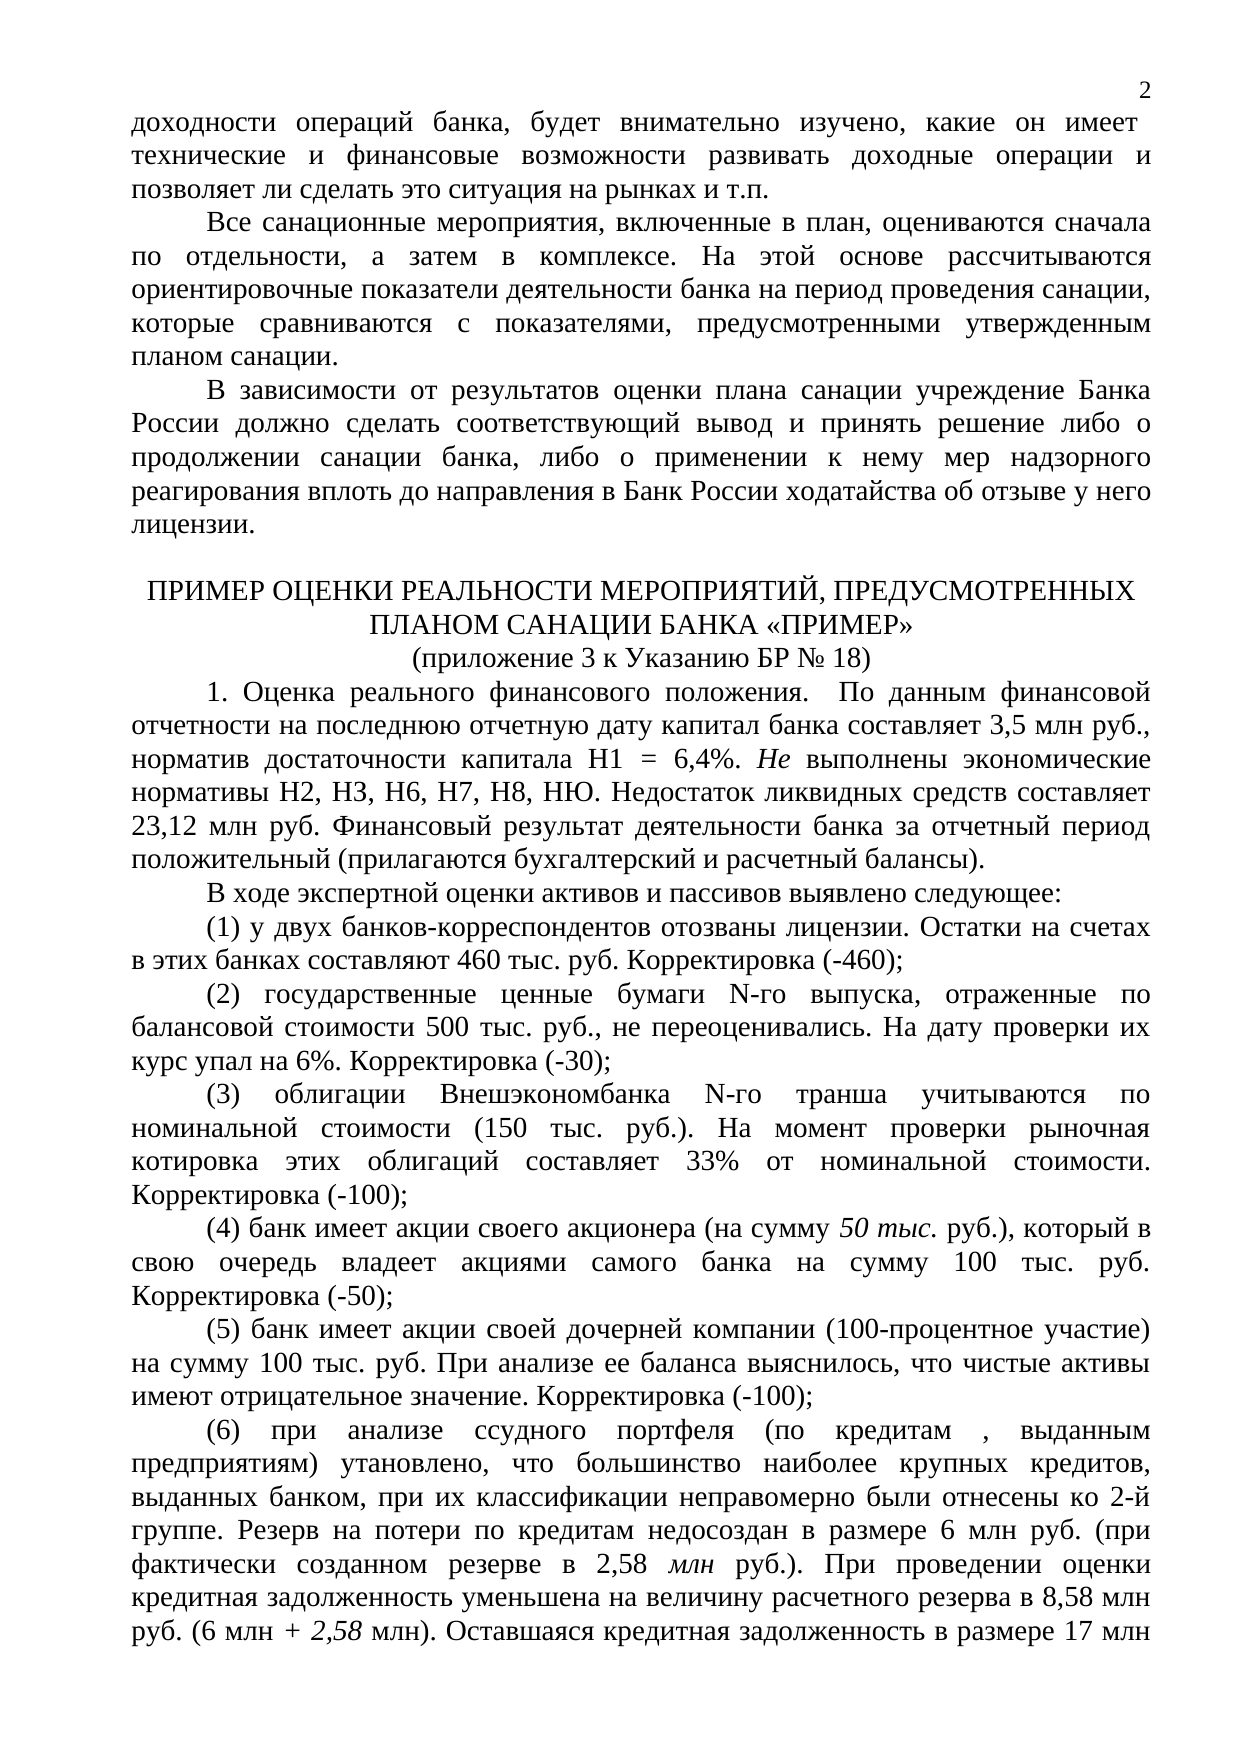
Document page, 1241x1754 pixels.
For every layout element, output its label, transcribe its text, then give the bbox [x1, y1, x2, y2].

text (2) государственные ценные бумаги N-го выпуска, отраженные по балансовой стоимости 500 тыс. руб., не переоценивались. На дату проверки их курс упал на 6%. Корректировка (-30); [131, 976, 1152, 1076]
text (приложение 3 к Указанию БР № 18) [131, 640, 1152, 674]
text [131, 104, 1152, 204]
text ПРИМЕР ОЦЕНКИ РЕАЛЬНОСТИ МЕРОПРИЯТИЙ, ПРЕДУСМОТРЕННЫХ ПЛАНОМ САНАЦИИ БАНКА «ПРИМЕР» [131, 573, 1152, 640]
text В зависимости от результатов оценки плана санации учреждение Банка России должно сделать соответствующий вывод и принять решение либо о продолжении санации банка, либо о применении к нему мер надзорного реагирования вплоть до направления в Банк России ходатайства об отзыве у него лицензии. [131, 372, 1152, 540]
text Все санационные мероприятия, включенные в план, оцениваются сначала по отдельности, а затем в комплексе. На этой основе рассчитываются ориентировочные показатели деятельности банка на период проведения санации, которые сравниваются с показателями, предусмотренными утвержденным планом санации. [131, 204, 1152, 372]
text В ходе экспертной оценки активов и пассивов выявлено следующее: [131, 875, 1152, 909]
text (3) облигации Внешэкономбанка N-го транша учитываются по номинальной стоимости (150 тыс. руб.). На момент проверки рыночная котировка этих облигаций составляет 33% от номинальной стоимости. Корректировка (-100); [131, 1076, 1152, 1211]
text (1) у двух банков-корреспондентов отозваны лицензии. Остатки на счетах в этих банках составляют 460 тыс. руб. Корректировка (-460); [131, 909, 1152, 976]
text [131, 1412, 1152, 1647]
text (5) банк имеет акции своей дочерней компании (100-процентное участие) на сумму 100 тыс. руб. При анализе ее баланса выяснилось, что чистые активы имеют отрицательное значение. Корректировка (-100); [131, 1311, 1152, 1412]
text 1. Оценка реального финансового положения. По данным финансовой отчетности на последнюю отчетную дату капитал банка составляет 3,5 млн руб., норматив достаточности капитала Н1 = 6,4%. Не выполнены экономические нормативы Н2, НЗ, Н6, Н7, Н8, НЮ. Недостаток ликвидных средств составляет 23,12 млн руб. Финансовый результат деятельности банка за отчетный период положительный (прилагаются бухгалтерский и расчетный балансы). [131, 674, 1152, 875]
text (4) банк имеет акции своего акционера (на сумму 50 тыс. руб.), который в свою очередь владеет акциями самого банка на сумму 100 тыс. руб. Корректировка (-50); [131, 1211, 1152, 1311]
